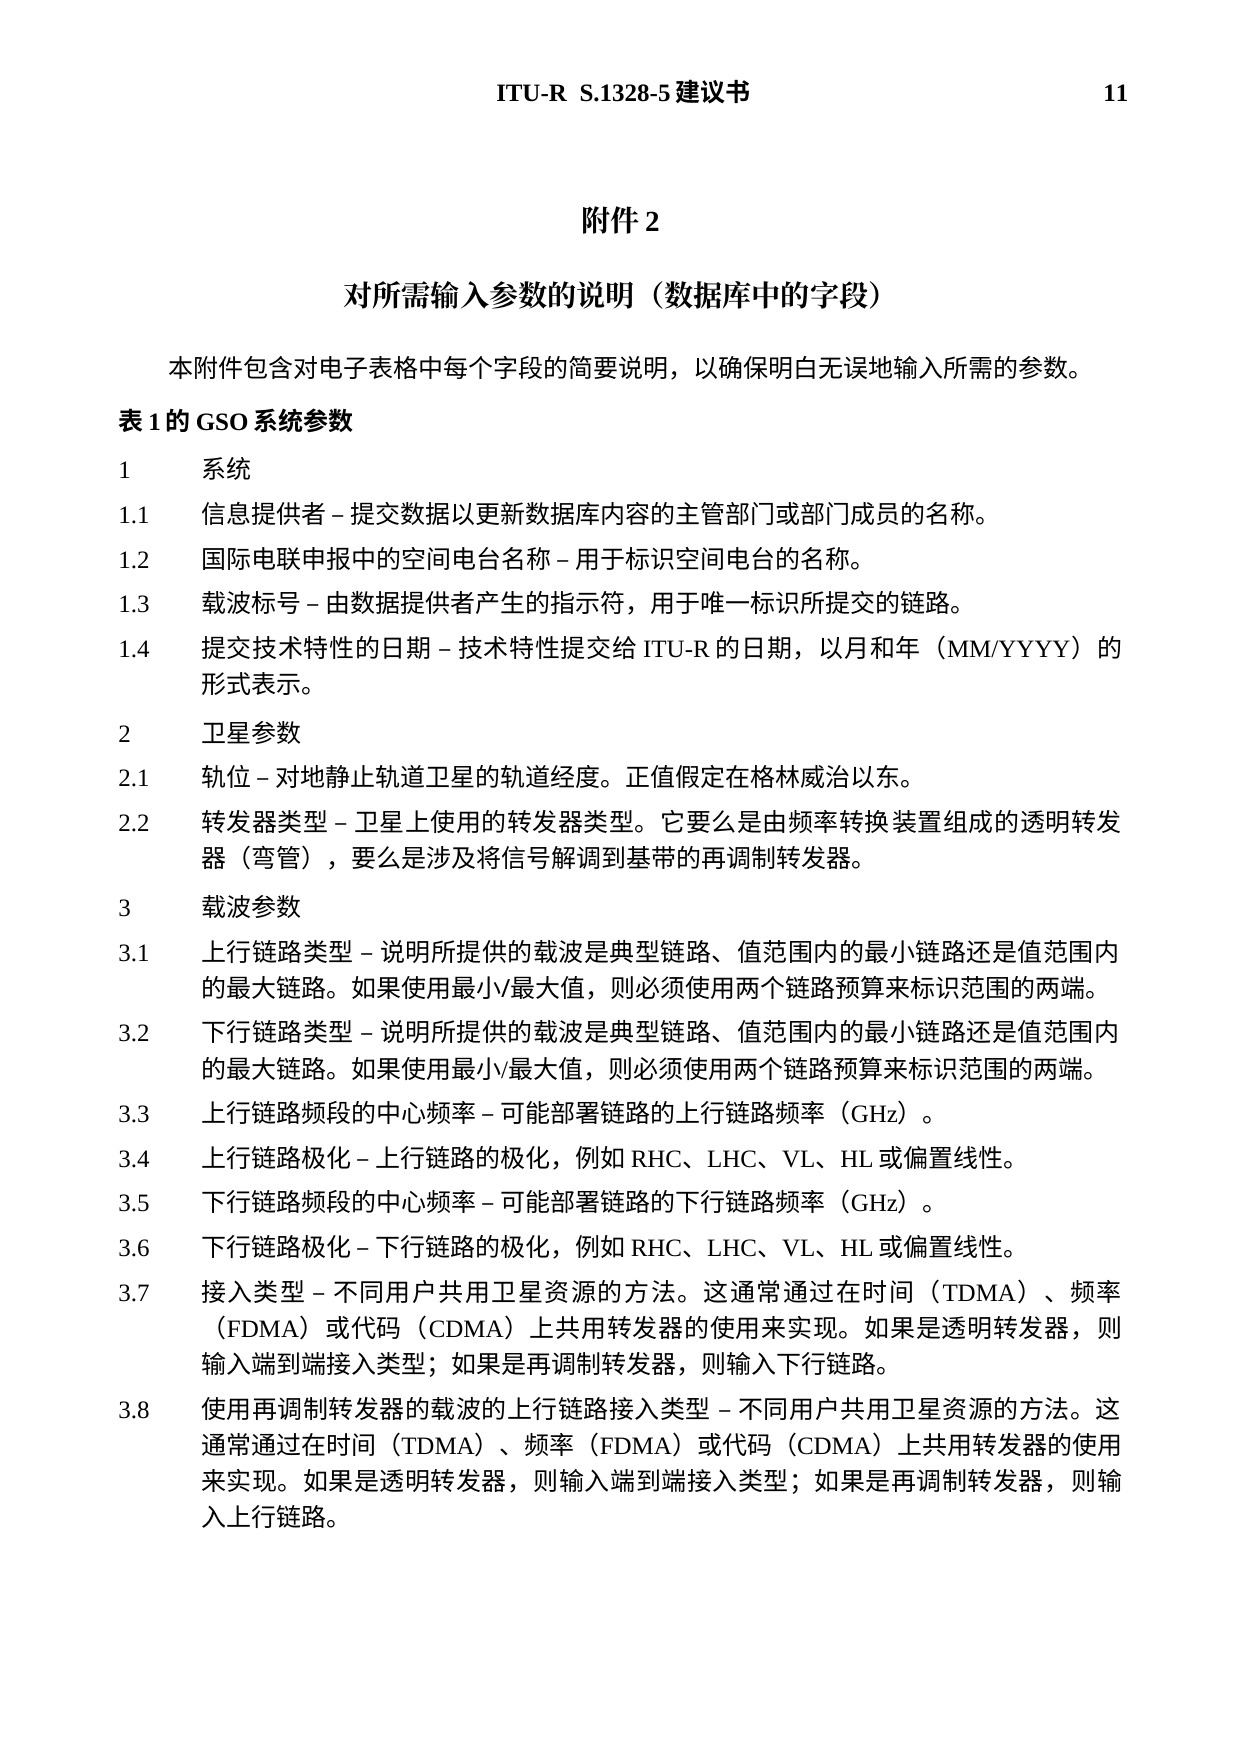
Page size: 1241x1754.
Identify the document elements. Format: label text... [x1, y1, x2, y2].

text 1.3 载波标号 – 由数据提供者产生的指示符，用于唯一标识所提交的链路。 [118, 584, 1122, 620]
text 1.2 国际电联申报中的空间电台名称 – 用于标识空间电台的名称。 [118, 539, 1122, 575]
text 3.2 下行链路类型 – 说明所提供的载波是典型链路、值范围内的最小链路还是值范围内的最大链路。如果使用最小/最大值，则必须使用两个链路预算来标识范围的两端。 [118, 1013, 1122, 1085]
text 2.1 轨位 – 对地静止轨道卫星的轨道经度。正值假定在格林威治以东。 [118, 758, 1122, 794]
text 3.3 上行链路频段的中心频率 – 可能部署链路的上行链路频率（GHz）。 [118, 1094, 1122, 1130]
title 本附件包含对电子表格中每个字段的简要说明，以确保明白无误地输入所需的参数。 [118, 348, 1122, 384]
text 3 载波参数 [118, 887, 1122, 924]
text 3.8 使用再调制转发器的载波的上行链路接入类型 – 不同用户共用卫星资源的方法。这通常通过在时间（TDMA）、频率（FDMA）或代码（CDMA）上共用转发器的使用来实现。如果是透明转发器，则输入端到端接入类型；如果是再调制转发器，则输入上行链路。 [118, 1389, 1122, 1534]
text 3.7 接入类型 – 不同用户共用卫星资源的方法。这通常通过在时间（TDMA）、频率（FDMA）或代码（CDMA）上共用转发器的使用来实现。如果是透明转发器，则输入端到端接入类型；如果是再调制转发器，则输入下行链路。 [118, 1272, 1122, 1381]
text 1.4 提交技术特性的日期 – 技术特性提交给ITU-R的日期，以月和年（MM/YYYY）的形式表示。 [118, 628, 1122, 701]
text 1 系统 [118, 450, 1122, 486]
text 2.2 转发器类型 – 卫星上使用的转发器类型。它要么是由频率转换装置组成的透明转发器（弯管），要么是涉及将信号解调到基带的再调制转发器。 [118, 802, 1122, 875]
text 3.1 上行链路类型 – 说明所提供的载波是典型链路、值范围内的最小链路还是值范围内的最大链路。如果使用最小/最大值，则必须使用两个链路预算来标识范围的两端。 [118, 932, 1122, 1004]
text 3.6 下行链路极化 – 下行链路的极化，例如RHC、LHC、VL、HL或偏置线性。 [118, 1227, 1122, 1264]
text 3.5 下行链路频段的中心频率 – 可能部署链路的下行链路频率（GHz）。 [118, 1183, 1122, 1219]
title 附件2 对所需输入参数的说明（数据库中的字段） [118, 198, 1122, 315]
text 1.1 信息提供者 – 提交数据以更新数据库内容的主管部门或部门成员的名称。 [118, 494, 1122, 531]
subtitle 表1的GSO系统参数 [118, 401, 1122, 437]
text 3.4 上行链路极化 – 上行链路的极化，例如RHC、LHC、VL、HL或偏置线性。 [118, 1138, 1122, 1174]
text 2 卫星参数 [118, 713, 1122, 749]
